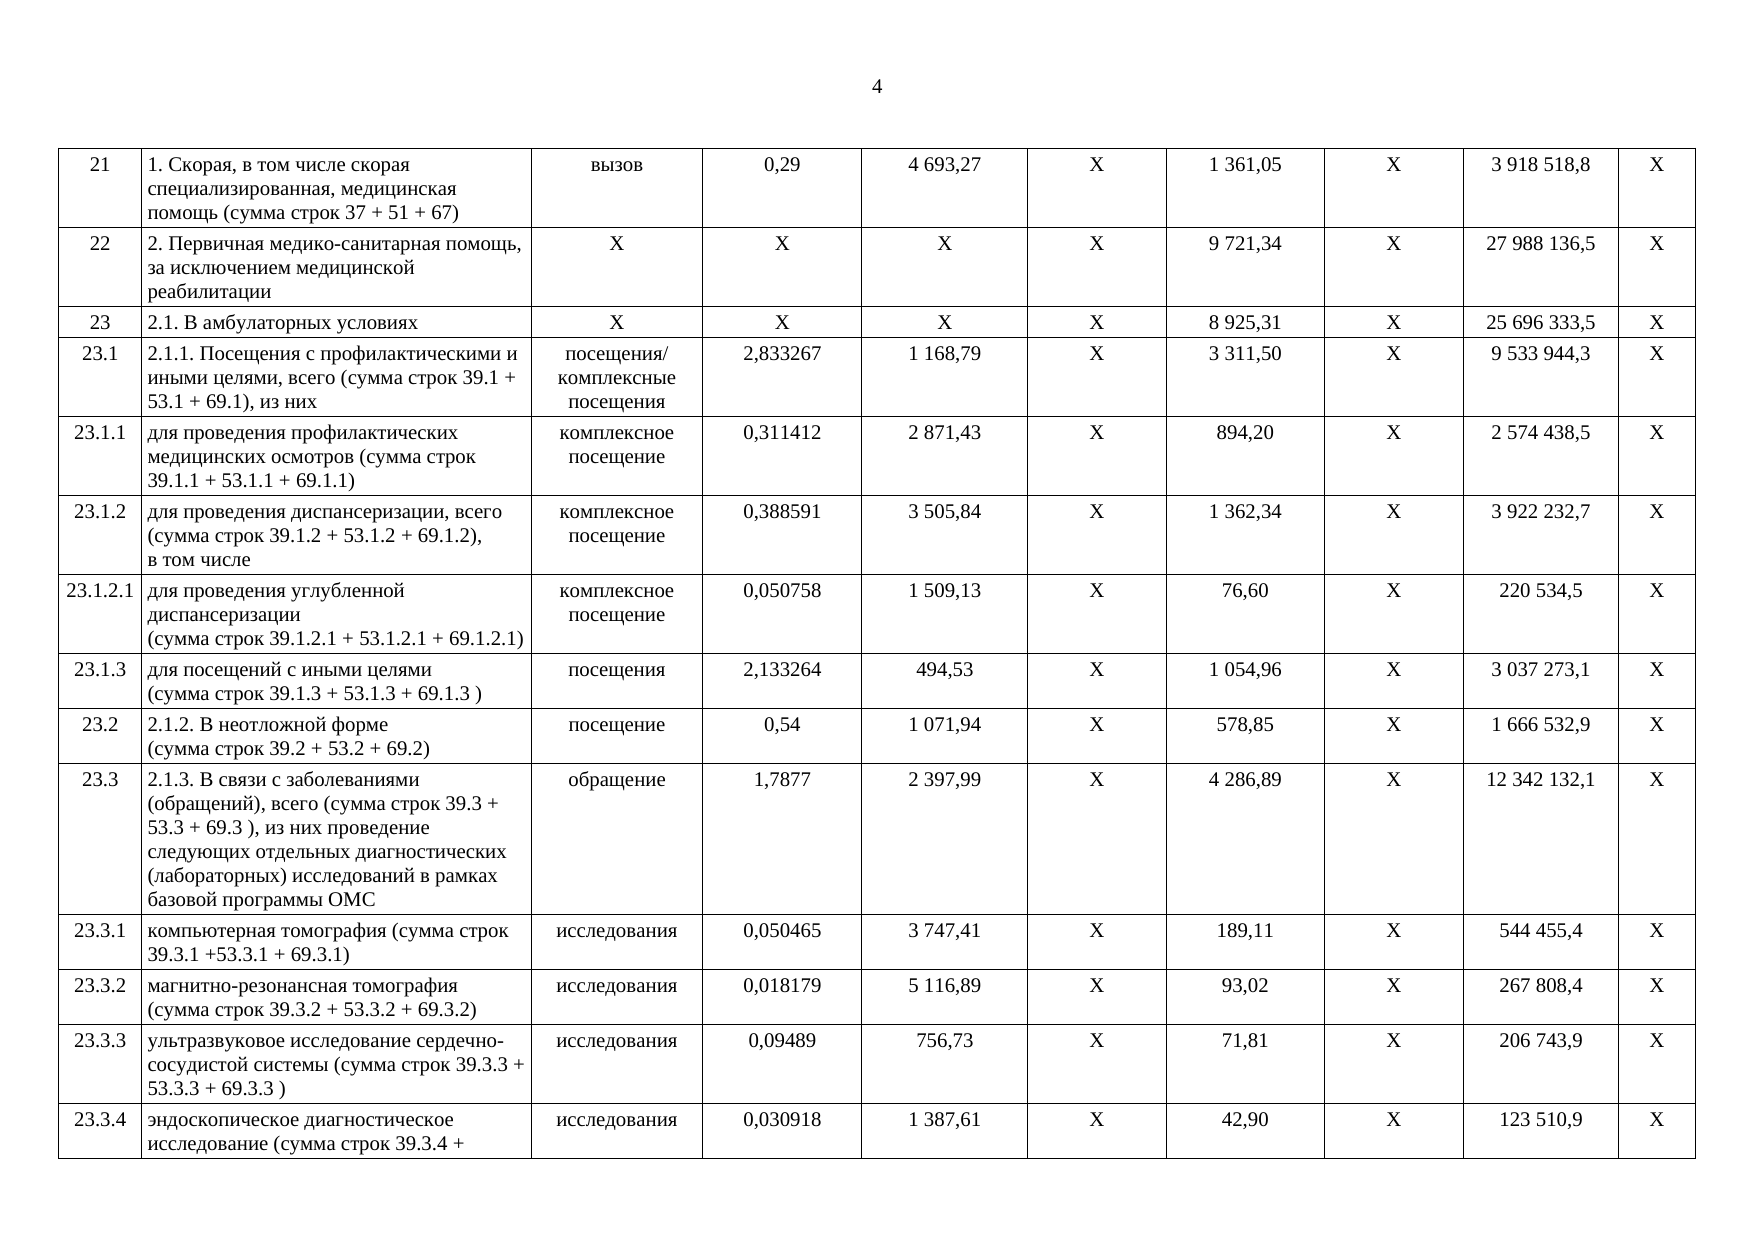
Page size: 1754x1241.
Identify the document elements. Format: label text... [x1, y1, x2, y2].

table_cell 23.2 [59, 709, 141, 763]
table_cell Х [1325, 228, 1463, 306]
table_cell 23.1.1 [59, 417, 141, 495]
table_cell 0,388591 [703, 496, 861, 574]
table_cell Х [703, 228, 861, 306]
table_cell Х [1028, 1104, 1166, 1158]
table_cell исследования [532, 1025, 702, 1103]
table_cell Х [1028, 915, 1166, 969]
table_cell 9 533 944,3 [1464, 338, 1618, 416]
table_cell 0,311412 [703, 417, 861, 495]
table_cell Х [1325, 1025, 1463, 1103]
table_cell 0,54 [703, 709, 861, 763]
table_cell 23 [59, 307, 141, 337]
table_cell Х [1619, 149, 1695, 227]
table_cell посещения/комплексные посещения [532, 338, 702, 416]
table_cell Х [1619, 709, 1695, 763]
table_cell 2 574 438,5 [1464, 417, 1618, 495]
table_cell ультразвуковое исследование сердечно-сосудистой системы (сумма строк 39.3.3 + 53.3.3 + 69.3.3 ) [142, 1025, 531, 1103]
table_cell Х [1325, 149, 1463, 227]
table_cell 206 743,9 [1464, 1025, 1618, 1103]
table_cell Х [532, 228, 702, 306]
table_cell Х [1619, 575, 1695, 653]
table_cell Х [1325, 417, 1463, 495]
table_cell 1 361,05 [1167, 149, 1324, 227]
table_cell посещение [532, 709, 702, 763]
table_cell 2.1.1. Посещения с профилактическими и иными целями, всего (сумма строк 39.1 + 53.1 + 69.1), из них [142, 338, 531, 416]
table_cell Х [1325, 764, 1463, 914]
table_cell 0,09489 [703, 1025, 861, 1103]
table_cell 12 342 132,1 [1464, 764, 1618, 914]
table_cell Х [862, 228, 1027, 306]
table_cell 23.3.3 [59, 1025, 141, 1103]
table_cell 3 311,50 [1167, 338, 1324, 416]
table_cell магнитно-резонансная томография (сумма строк 39.3.2 + 53.3.2 + 69.3.2) [142, 970, 531, 1024]
table_cell для проведения профилактических медицинских осмотров (сумма строк 39.1.1 + 53.1.1 + 69.1.1) [142, 417, 531, 495]
table_cell Х [1619, 764, 1695, 914]
table_cell 1 168,79 [862, 338, 1027, 416]
table_cell Х [1619, 496, 1695, 574]
table_cell Х [532, 307, 702, 337]
table_cell комплексное посещение [532, 496, 702, 574]
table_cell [142, 1104, 531, 1158]
table_cell 1 509,13 [862, 575, 1027, 653]
table_cell 0,030918 [703, 1104, 861, 1158]
table_cell Х [1028, 307, 1166, 337]
table_cell Х [1028, 575, 1166, 653]
table_cell Х [1325, 1104, 1463, 1158]
table_cell 27 988 136,5 [1464, 228, 1618, 306]
table_cell исследования [532, 970, 702, 1024]
table_cell 1 387,61 [862, 1104, 1027, 1158]
table_cell Х [1028, 709, 1166, 763]
table_cell 1 071,94 [862, 709, 1027, 763]
table_cell 0,050465 [703, 915, 861, 969]
table_cell 93,02 [1167, 970, 1324, 1024]
table_cell 8 925,31 [1167, 307, 1324, 337]
table_cell Х [703, 307, 861, 337]
table_cell Х [1619, 417, 1695, 495]
table_cell 23.3.2 [59, 970, 141, 1024]
table_cell Х [1619, 338, 1695, 416]
table_cell 2. Первичная медико-санитарная помощь, за исключением медицинской реабилитации [142, 228, 531, 306]
table_cell 756,73 [862, 1025, 1027, 1103]
table_cell 23.1 [59, 338, 141, 416]
table_cell 71,81 [1167, 1025, 1324, 1103]
table_cell 25 696 333,5 [1464, 307, 1618, 337]
table_cell 2,833267 [703, 338, 861, 416]
table_cell 21 [59, 149, 141, 227]
table_cell Х [1325, 970, 1463, 1024]
table_cell 1,7877 [703, 764, 861, 914]
table_cell 9 721,34 [1167, 228, 1324, 306]
table_cell Х [1028, 654, 1166, 708]
table_cell для проведения углубленной диспансеризации (сумма строк 39.1.2.1 + 53.1.2.1 + 69.1.2.1) [142, 575, 531, 653]
table_cell 3 505,84 [862, 496, 1027, 574]
table_cell Х [1028, 338, 1166, 416]
table_cell Х [1619, 1025, 1695, 1103]
table_cell обращение [532, 764, 702, 914]
table_cell Х [1028, 970, 1166, 1024]
table_cell для посещений с иными целями (сумма строк 39.1.3 + 53.1.3 + 69.1.3 ) [142, 654, 531, 708]
table_cell 1 666 532,9 [1464, 709, 1618, 763]
table_cell для проведения диспансеризации, всего (сумма строк 39.1.2 + 53.1.2 + 69.1.2), в том числе [142, 496, 531, 574]
table_cell Х [1325, 496, 1463, 574]
table_cell 23.3.1 [59, 915, 141, 969]
table_cell посещения [532, 654, 702, 708]
table_cell Х [1028, 1025, 1166, 1103]
table_cell Х [1619, 307, 1695, 337]
table_cell Х [1028, 764, 1166, 914]
table_cell 267 808,4 [1464, 970, 1618, 1024]
table_cell 3 918 518,8 [1464, 149, 1618, 227]
table_cell 0,050758 [703, 575, 861, 653]
table_cell 23.1.2 [59, 496, 141, 574]
table_cell 578,85 [1167, 709, 1324, 763]
table_cell 3 037 273,1 [1464, 654, 1618, 708]
table_cell 894,20 [1167, 417, 1324, 495]
table_cell комплексное посещение [532, 417, 702, 495]
table_cell 1 362,34 [1167, 496, 1324, 574]
table_cell 4 286,89 [1167, 764, 1324, 914]
table_cell исследования [532, 915, 702, 969]
table_cell 3 922 232,7 [1464, 496, 1618, 574]
table_cell Х [1325, 654, 1463, 708]
table_cell 189,11 [1167, 915, 1324, 969]
table_cell 1. Скорая, в том числе скорая специализированная, медицинская помощь (сумма строк 37 + 51 + 67) [142, 149, 531, 227]
table_cell Х [1028, 228, 1166, 306]
table_cell 2,133264 [703, 654, 861, 708]
table_cell 23.1.2.1 [59, 575, 141, 653]
table_cell 494,53 [862, 654, 1027, 708]
table_cell Х [1619, 228, 1695, 306]
table_cell 3 747,41 [862, 915, 1027, 969]
table_cell 123 510,9 [1464, 1104, 1618, 1158]
table_cell комплексное посещение [532, 575, 702, 653]
table_cell Х [1619, 1104, 1695, 1158]
table_cell 2.1.2. В неотложной форме (сумма строк 39.2 + 53.2 + 69.2) [142, 709, 531, 763]
table_cell Х [1325, 338, 1463, 416]
table_cell вызов [532, 149, 702, 227]
table_cell 5 116,89 [862, 970, 1027, 1024]
table_cell Х [1028, 149, 1166, 227]
table_cell 544 455,4 [1464, 915, 1618, 969]
table_cell Х [1325, 307, 1463, 337]
table_cell исследования [532, 1104, 702, 1158]
table_cell 1 054,96 [1167, 654, 1324, 708]
table_cell Х [1619, 970, 1695, 1024]
table_cell 2.1. В амбулаторных условиях [142, 307, 531, 337]
table_cell 23.3 [59, 764, 141, 914]
table_cell 2 871,43 [862, 417, 1027, 495]
table_cell 22 [59, 228, 141, 306]
table_cell Х [1325, 915, 1463, 969]
table_cell Х [862, 307, 1027, 337]
table_cell Х [1028, 496, 1166, 574]
table_cell 0,018179 [703, 970, 861, 1024]
table_cell Х [1028, 417, 1166, 495]
table_cell 0,29 [703, 149, 861, 227]
table_cell 2.1.3. В связи с заболеваниями (обращений), всего (сумма строк 39.3 + 53.3 + 69.3 ), из них проведение следующих отдельных диагностических (лабораторных) исследований в рамках базовой программы ОМС [142, 764, 531, 914]
table_cell Х [1619, 654, 1695, 708]
table_cell Х [1325, 709, 1463, 763]
table_cell 2 397,99 [862, 764, 1027, 914]
table_cell компьютерная томография (сумма строк 39.3.1 +53.3.1 + 69.3.1) [142, 915, 531, 969]
table_cell 76,60 [1167, 575, 1324, 653]
table_cell 23.3.4 [59, 1104, 141, 1158]
table_cell 42,90 [1167, 1104, 1324, 1158]
table_cell 4 693,27 [862, 149, 1027, 227]
table_cell 220 534,5 [1464, 575, 1618, 653]
table_cell Х [1619, 915, 1695, 969]
table_cell 23.1.3 [59, 654, 141, 708]
table_cell Х [1325, 575, 1463, 653]
